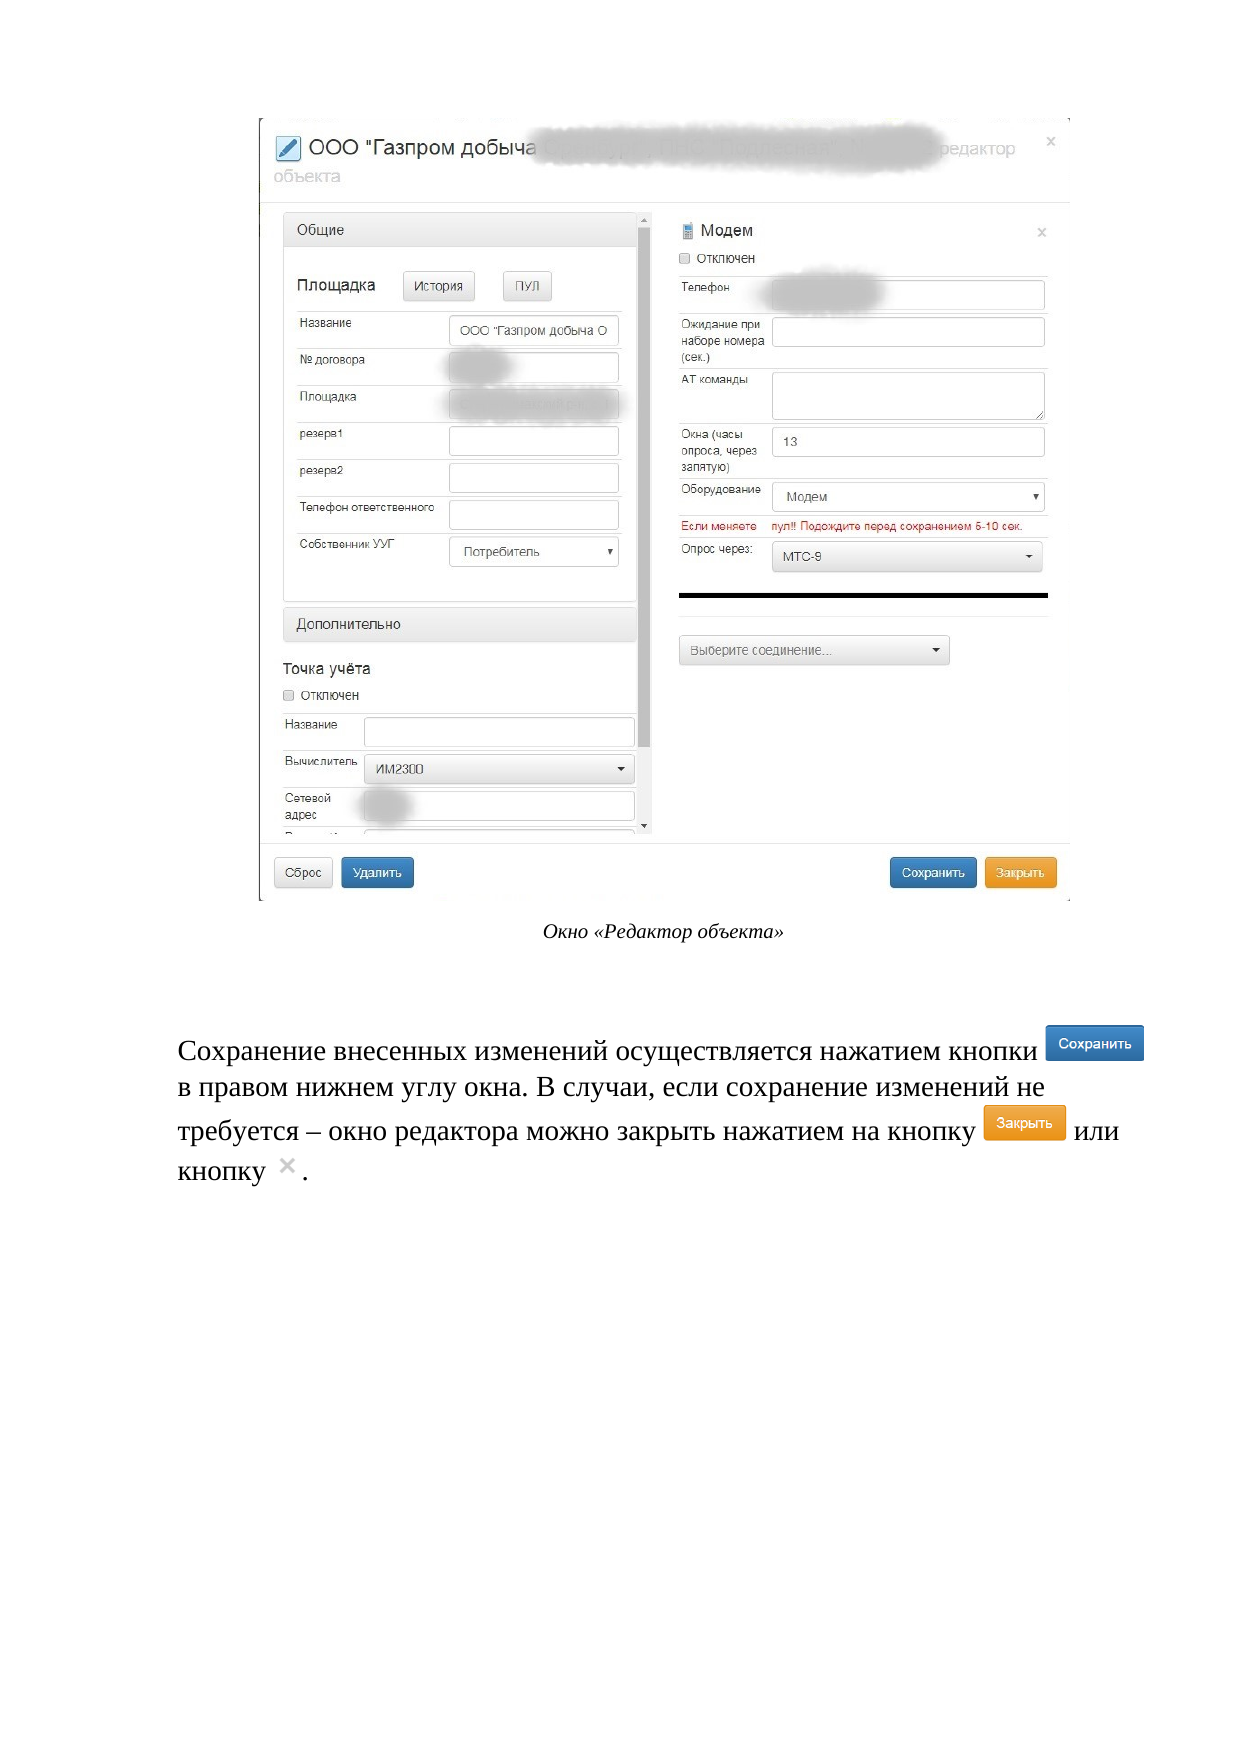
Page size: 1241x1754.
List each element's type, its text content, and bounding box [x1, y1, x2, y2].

picture [1045, 1025, 1144, 1061]
picture [273, 1149, 302, 1181]
text Окно «Редактор объекта» [177, 919, 1152, 943]
picture [983, 1105, 1067, 1141]
picture [258, 118, 1070, 901]
text Сохранение внесенных изменений осуществляется нажатием кнопки в правом нижнем углу окна. В случаи, если сохранение изменений не требуется – окно редактора можно закрыть нажатием на кнопку или кнопку . [177, 1025, 1152, 1186]
